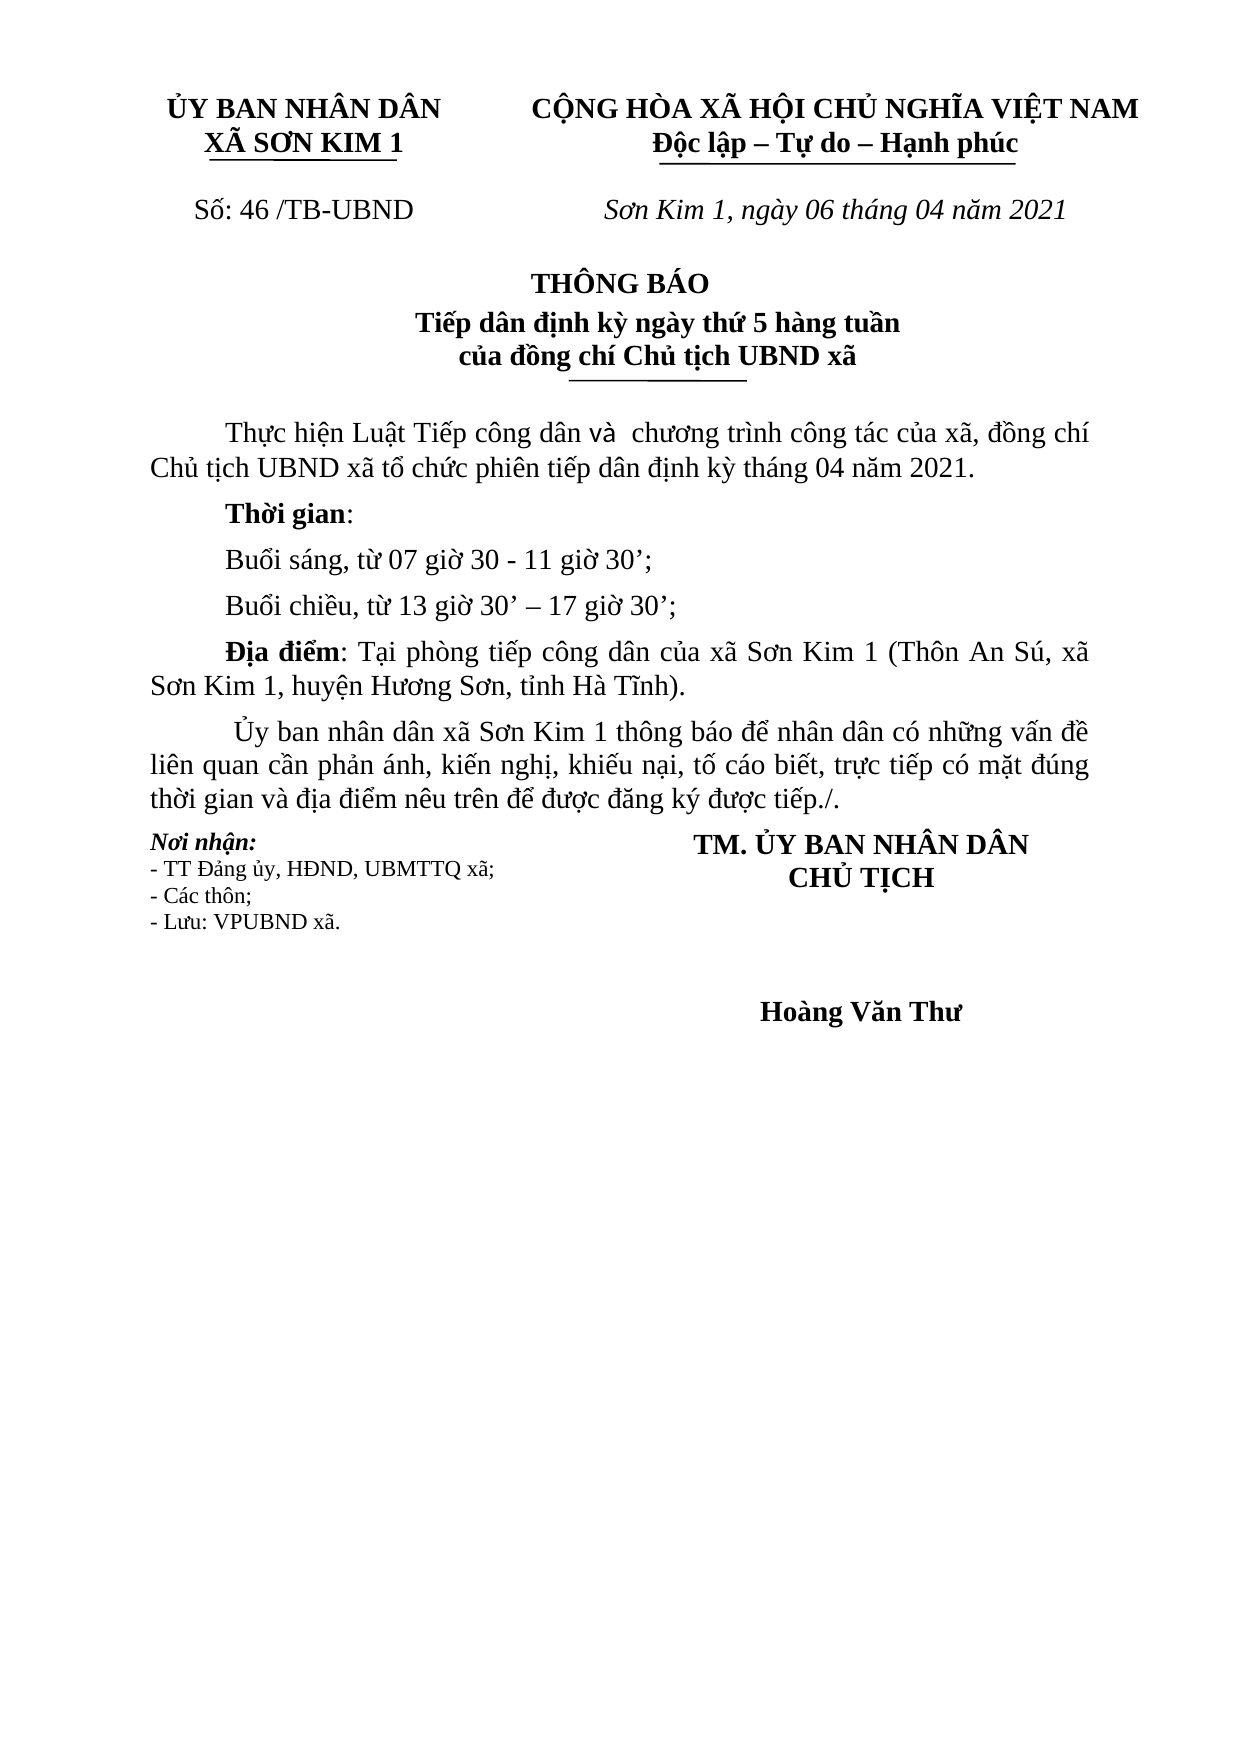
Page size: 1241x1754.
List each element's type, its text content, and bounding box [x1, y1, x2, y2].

text THÔNG BÁO [150, 266, 1090, 300]
text Buổi sáng, từ 07 giờ 30 - 11 giờ 30’; [150, 542, 1090, 576]
table_header TM. ỦY BAN NHÂN DÂN CHỦ TỊCH Hoàng Văn Thư [621, 827, 1102, 1028]
table_header Nơi nhận: - TT Đảng ủy, HĐND, UBMTTQ xã; - Các thôn; - Lưu: VPUBND xã. [139, 827, 621, 1028]
text Ủy ban nhân dân xã Sơn Kim 1 thông báo để nhân dân có những vấn đề liên quan cần phản ánh, kiến nghị, khiếu nại, tố cáo biết, trực tiếp có mặt đúng thời gian và địa điểm nêu trên để được đăng ký được tiếp./. [150, 714, 1090, 814]
text Thực hiện Luật Tiếp công dân và chương trình công tác của xã, đồng chí Chủ tịch UBND xã tổ chức phiên tiếp dân định kỳ tháng 04 năm 2021. [150, 414, 1090, 483]
text Thời gian: [150, 496, 1090, 529]
text của đồng chí Chủ tịch UBND xã [150, 338, 1090, 372]
text Buổi chiều, từ 13 giờ 30’ – 17 giờ 30’; [150, 588, 1090, 622]
table_header CỘNG HÒA XÃ HỘI CHỦ NGHĨA VIỆT NAM Độc lập – Tự do – Hạnh phúc Sơn Kim 1, ngày 06 tháng 04 năm 2021 [469, 91, 1202, 266]
text Tiếp dân định kỳ ngày thứ 5 hàng tuần [150, 305, 1090, 338]
text Địa điểm: Tại phòng tiếp công dân của xã Sơn Kim 1 (Thôn An Sú, xã Sơn Kim 1, huyện Hương Sơn, tỉnh Hà Tĩnh). [150, 634, 1090, 701]
table_header ỦY BAN NHÂN DÂN XÃ SƠN KIM 1 Số: 46 /TB-UBND [139, 91, 469, 266]
